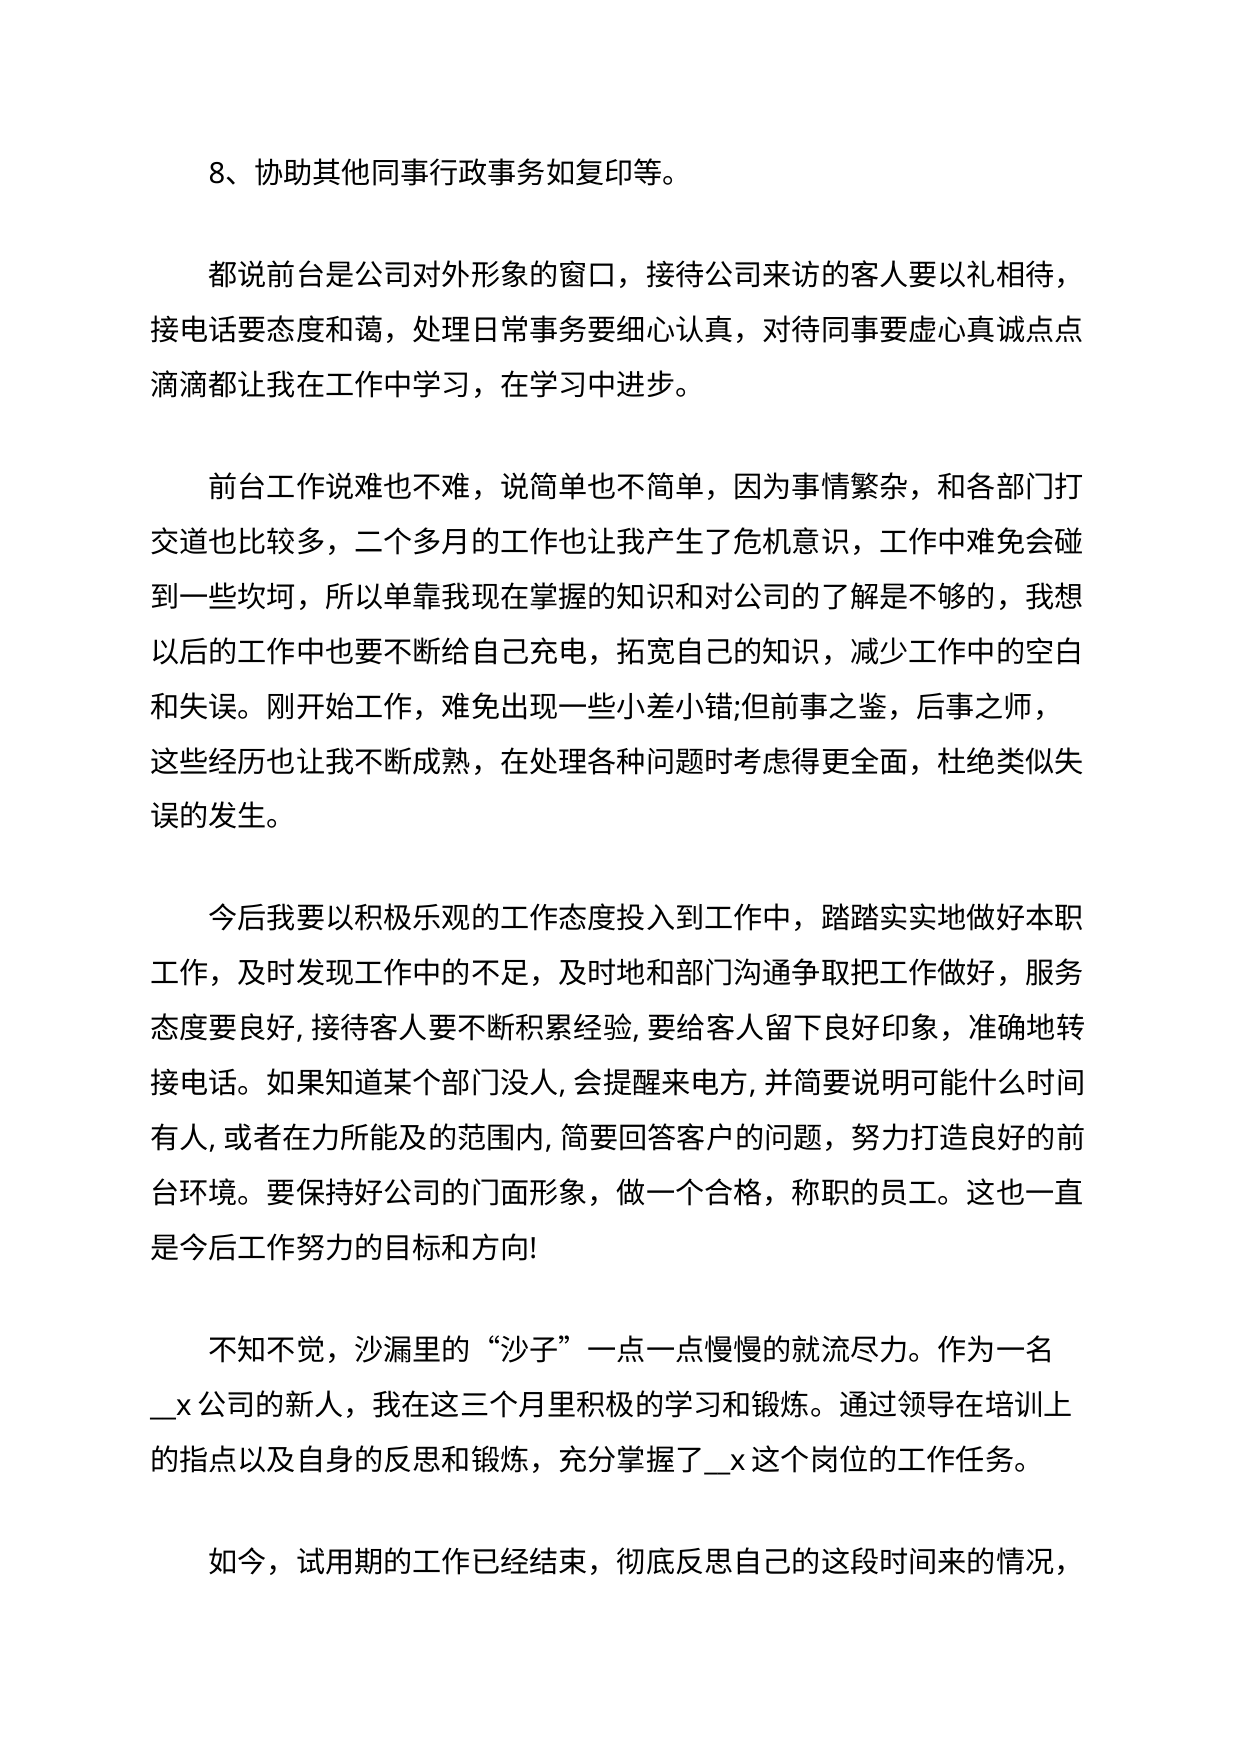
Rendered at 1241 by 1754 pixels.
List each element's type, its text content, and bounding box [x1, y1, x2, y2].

text 前台工作说难也不难，说简单也不简单，因为事情繁杂，和各部门打交道也比较多，二个多月的工作也让我产生了危机意识，工作中难免会碰到一些坎坷，所以单靠我现在掌握的知识和对公司的了解是不够的，我想以后的工作中也要不断给自己充电，拓宽自己的知识，减少工作中的空白和失误。刚开始工作，难免出现一些小差小错;但前事之鉴，后事之师，这些经历也让我不断成熟，在处理各种问题时考虑得更全面，杜绝类似失误的发生。 [150, 463, 1090, 835]
text 都说前台是公司对外形象的窗口，接待公司来访的客人要以礼相待，接电话要态度和蔼，处理日常事务要细心认真，对待同事要虚心真诚点点滴滴都让我在工作中学习，在学习中进步。 [150, 252, 1090, 404]
text 不知不觉，沙漏里的“沙子”一点一点慢慢的就流尽力。作为一名__x公司的新人，我在这三个月里积极的学习和锻炼。通过领导在培训上的指点以及自身的反思和锻炼，充分掌握了__x这个岗位的工作任务。 [150, 1326, 1090, 1479]
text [150, 1538, 1090, 1581]
text 今后我要以积极乐观的工作态度投入到工作中，踏踏实实地做好本职工作，及时发现工作中的不足，及时地和部门沟通争取把工作做好，服务态度要良好, 接待客人要不断积累经验, 要给客人留下良好印象，准确地转接电话。如果知道某个部门没人, 会提醒来电方, 并简要说明可能什么时间有人, 或者在力所能及的范围内, 简要回答客户的问题，努力打造良好的前台环境。要保持好公司的门面形象，做一个合格，称职的员工。这也一直是今后工作努力的目标和方向! [150, 895, 1090, 1267]
text 8、协助其他同事行政事务如复印等。 [150, 150, 1090, 192]
